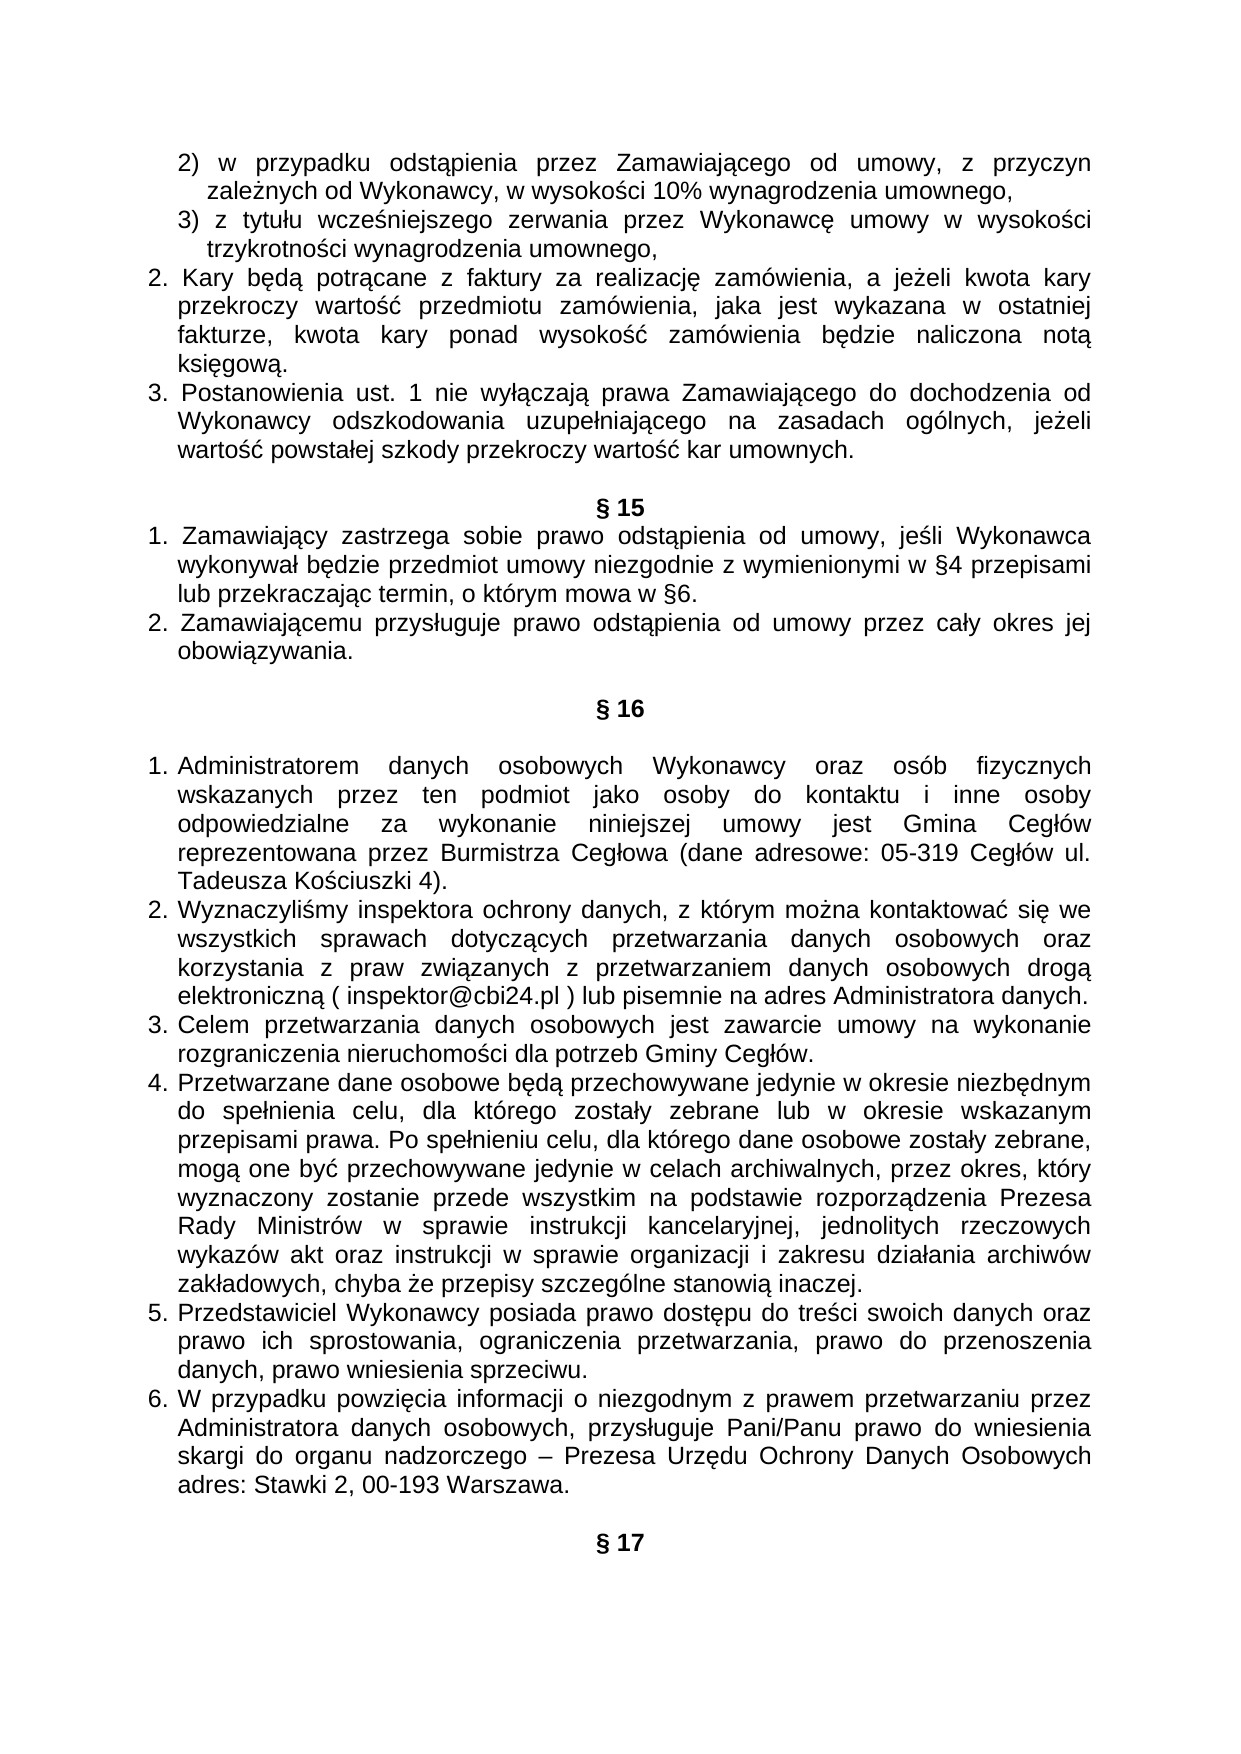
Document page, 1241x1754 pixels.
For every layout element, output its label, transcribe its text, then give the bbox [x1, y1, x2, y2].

list Przedstawiciel Wykonawcy posiada prawo dostępu do treści swoich danych oraz prawo ich sprostowania, ograniczenia przetwarzania, prawo do przenoszenia danych, prawo wniesienia sprzeciwu. [148, 1298, 1093, 1384]
text 1. Zamawiający zastrzega sobie prawo odstąpienia od umowy, jeśli Wykonawca wykonywał będzie przedmiot umowy niezgodnie z wymienionymi w §4 przepisami lub przekraczając termin, o którym mowa w §6. [148, 521, 1093, 608]
text 3) z tytułu wcześniejszego zerwania przez Wykonawcę umowy w wysokości trzykrotności wynagrodzenia umownego, [177, 205, 1093, 263]
text 2. Zamawiającemu przysługuje prawo odstąpienia od umowy przez cały okres jej obowiązywania. [148, 608, 1093, 665]
list W przypadku powzięcia informacji o niezgodnym z prawem przetwarzaniu przez Administratora danych osobowych, przysługuje Pani/Panu prawo do wniesienia skargi do organu nadzorczego – Prezesa Urzędu Ochrony Danych Osobowych adres: Stawki 2, 00-193 Warszawa. [148, 1384, 1093, 1499]
list Celem przetwarzania danych osobowych jest zawarcie umowy na wykonanie rozgraniczenia nieruchomości dla potrzeb Gminy Cegłów. [148, 1010, 1093, 1068]
text § 16 [148, 694, 1093, 723]
list Przetwarzane dane osobowe będą przechowywane jedynie w okresie niezbędnym do spełnienia celu, dla którego zostały zebrane lub w okresie wskazanym przepisami prawa. Po spełnieniu celu, dla którego dane osobowe zostały zebrane, mogą one być przechowywane jedynie w celach archiwalnych, przez okres, który wyznaczony zostanie przede wszystkim na podstawie rozporządzenia Prezesa Rady Ministrów w sprawie instrukcji kancelaryjnej, jednolitych rzeczowych wykazów akt oraz instrukcji w sprawie organizacji i zakresu działania archiwów zakładowych, chyba że przepisy szczególne stanowią inaczej. [148, 1068, 1093, 1298]
text § 17 [148, 1528, 1093, 1556]
text 2) w przypadku odstąpienia przez Zamawiającego od umowy, z przyczyn zależnych od Wykonawcy, w wysokości 10% wynagrodzenia umownego, [177, 148, 1093, 205]
text § 15 [148, 493, 1093, 521]
list Wyznaczyliśmy inspektora ochrony danych, z którym można kontaktować się we wszystkich sprawach dotyczących przetwarzania danych osobowych oraz korzystania z praw związanych z przetwarzaniem danych osobowych drogą elektroniczną ( inspektor@cbi24.pl ) lub pisemnie na adres Administratora danych. [148, 895, 1093, 1010]
text 3. Postanowienia ust. 1 nie wyłączają prawa Zamawiającego do dochodzenia od Wykonawcy odszkodowania uzupełniającego na zasadach ogólnych, jeżeli wartość powstałej szkody przekroczy wartość kar umownych. [148, 378, 1093, 464]
list Administratorem danych osobowych Wykonawcy oraz osób fizycznych wskazanych przez ten podmiot jako osoby do kontaktu i inne osoby odpowiedzialne za wykonanie niniejszej umowy jest Gmina Cegłów reprezentowana przez Burmistrza Cegłowa (dane adresowe: 05-319 Cegłów ul. Tadeusza Kościuszki 4). [148, 751, 1093, 895]
text 2. Kary będą potrącane z faktury za realizację zamówienia, a jeżeli kwota kary przekroczy wartość przedmiotu zamówienia, jaka jest wykazana w ostatniej fakturze, kwota kary ponad wysokość zamówienia będzie naliczona notą księgową. [148, 263, 1093, 378]
